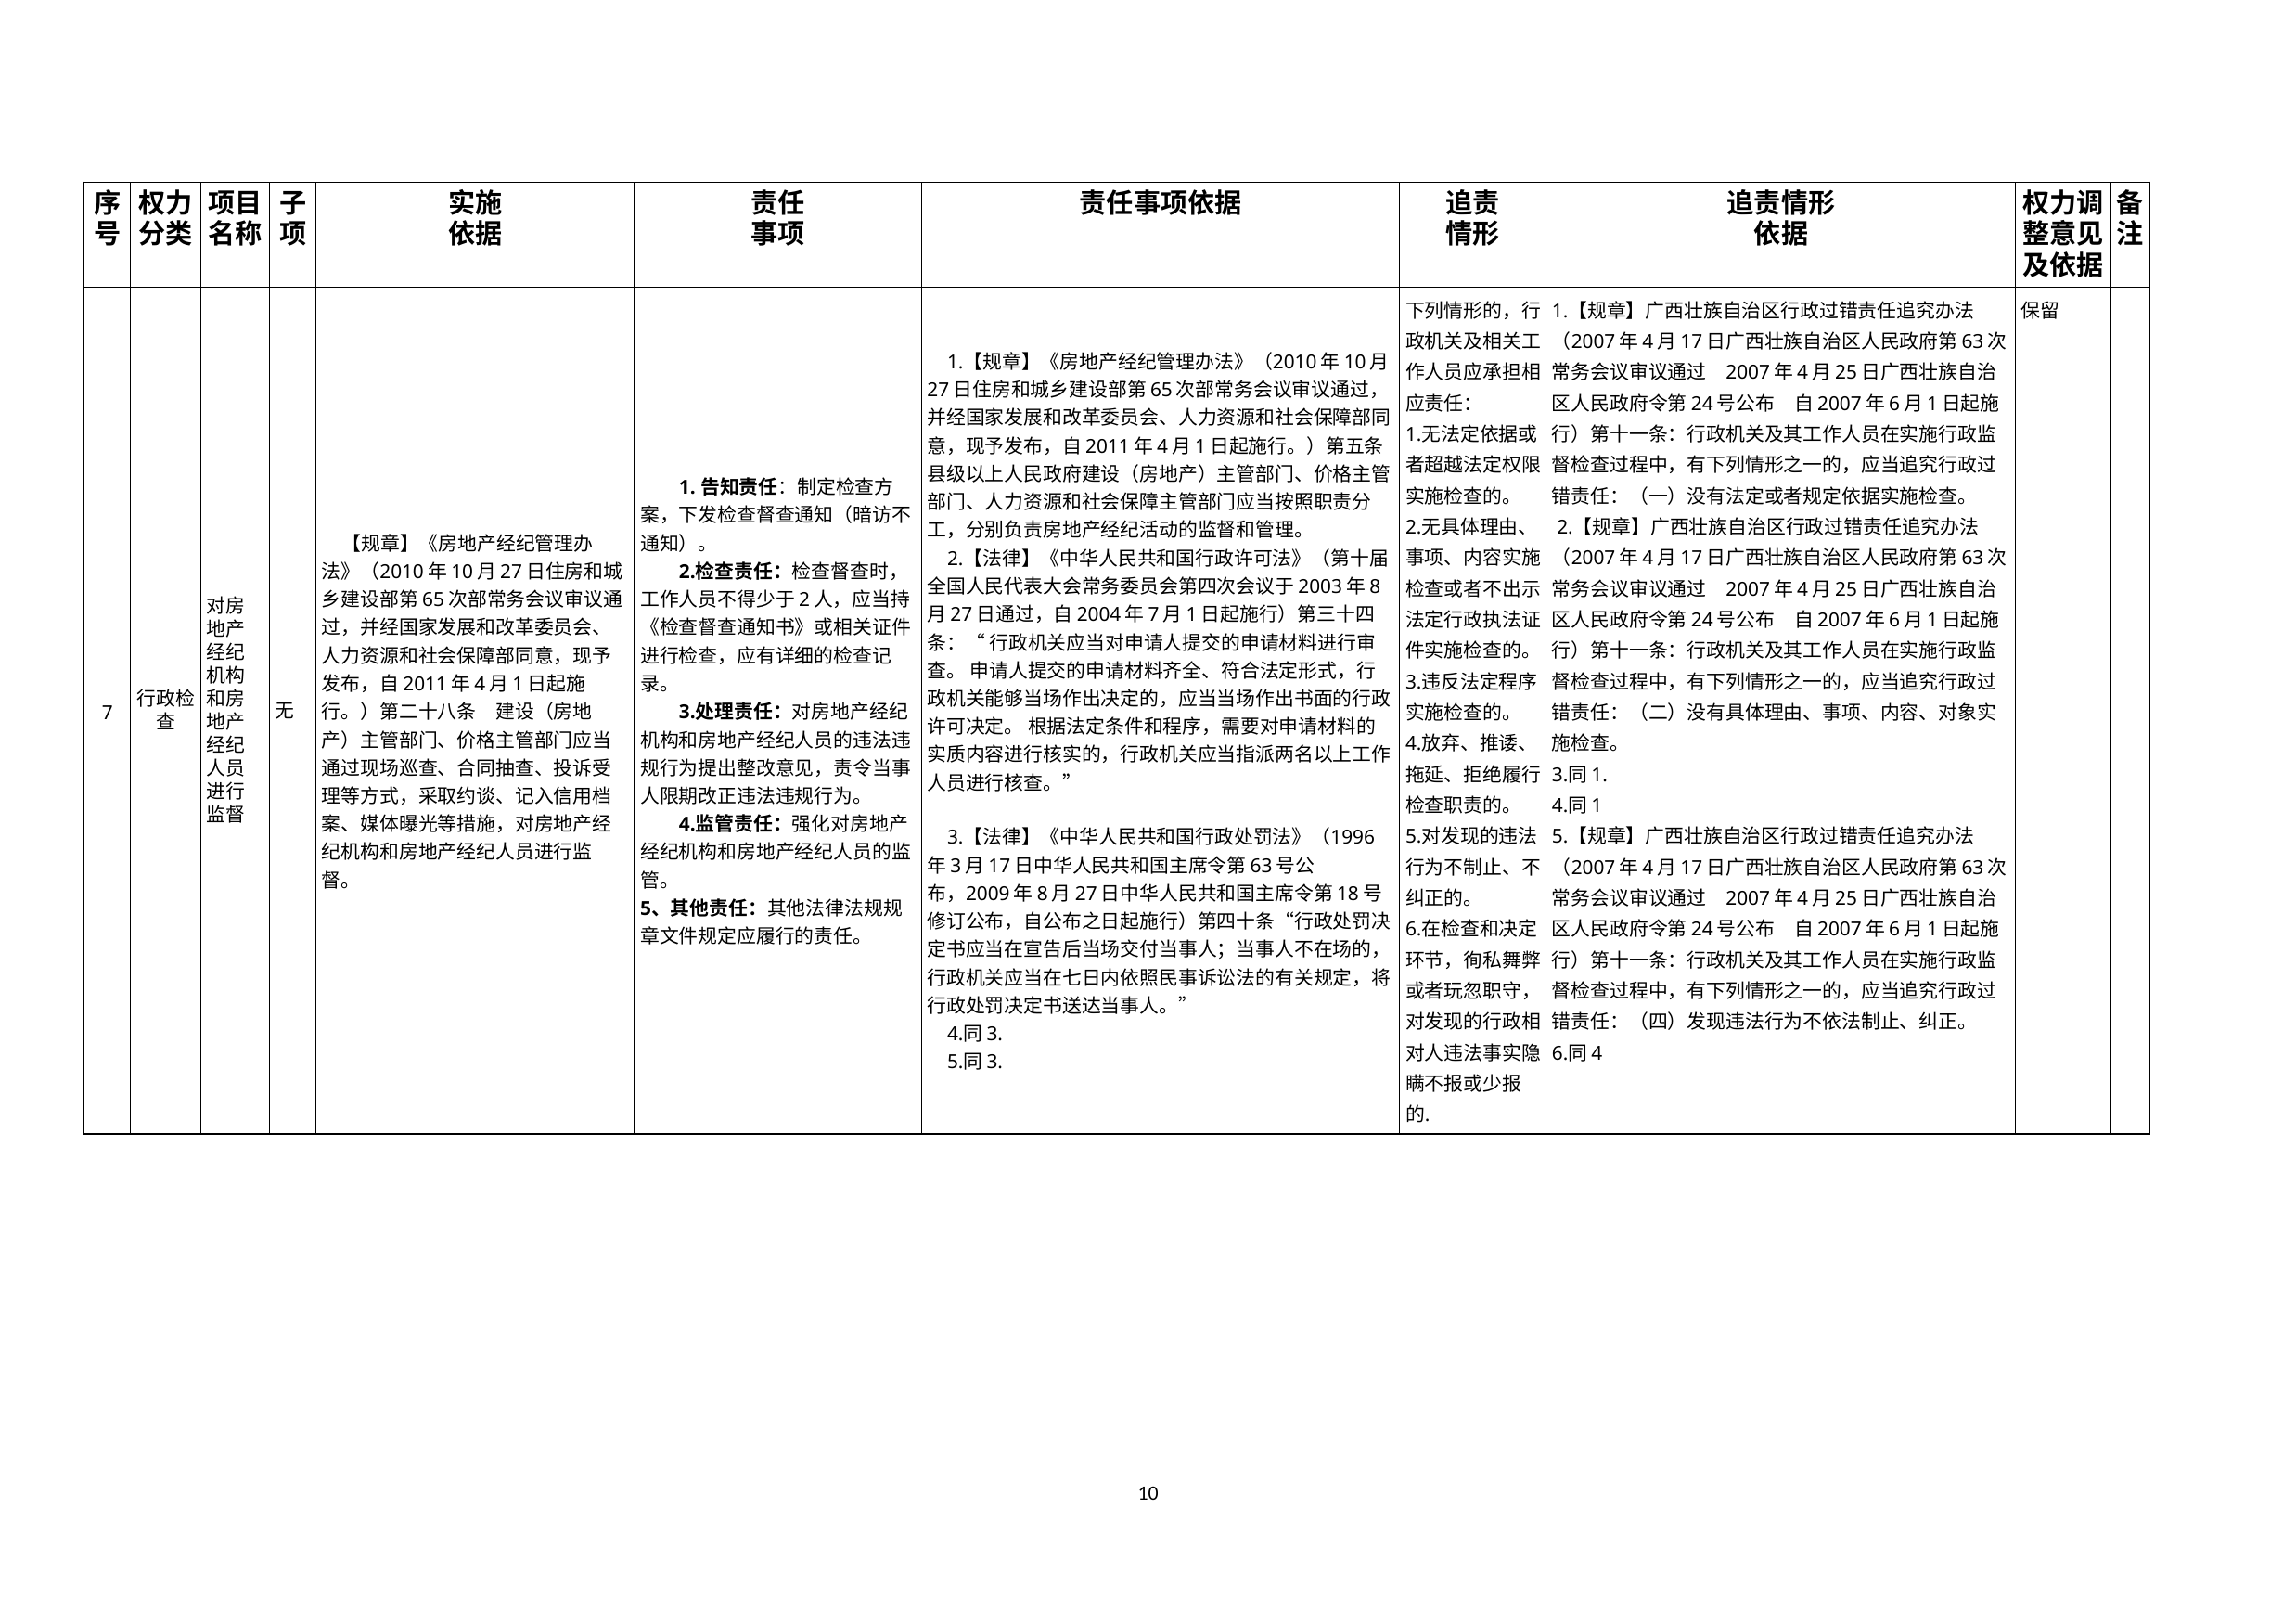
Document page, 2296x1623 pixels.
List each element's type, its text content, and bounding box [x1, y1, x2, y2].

table_cell 对房地产经纪机构和房地产经纪人员进行监督 [201, 288, 269, 1133]
table_cell 行政检查 [131, 288, 200, 1133]
table_cell 1. 告知责任：制定检查方案，下发检查督查通知（暗访不通知）。 2.检查责任：检查督查时，工作人员不得少于2人，应当持《检查督查通知书》或相关证件进行检查，应有详细的检查记录。 3.处理责任：对房地产经纪机构和房地产经纪人员的违法违规行为提出整改意见，责令当事人限期改正违法违规行为。 4.监管责任：强化对房地产经纪机构和房地产经纪人员的监管。 5、其他责任：其他法律法规规章文件规定应履行的责任。 [635, 288, 921, 1133]
table_header 备 注 [2111, 183, 2149, 286]
table_header 子 项 [270, 183, 315, 286]
table_header 责任事项依据 [922, 183, 1399, 286]
table_cell 7 [84, 288, 130, 1133]
table_header 追责情形 依据 [1546, 183, 2015, 286]
table_header 项目 名称 [201, 183, 269, 286]
table_cell 下列情形的，行政机关及相关工作人员应承担相应责任： 1.无法定依据或者超越法定权限实施检查的。 2.无具体理由、事项、内容实施检查或者不出示法定行政执法证件实施检查的。 3.违反法定程序实施检查的。 4.放弃、推诿、拖延、拒绝履行检查职责的。 5.对发现的违法行为不制止、不纠正的。 6.在检查和决定环节，徇私舞弊或者玩忽职守，对发现的行政相对人违法事实隐瞒不报或少报的. [1400, 288, 1546, 1133]
table_cell 1.【规章】广西壮族自治区行政过错责任追究办法（2007年4月17日广西壮族自治区人民政府第63次常务会议审议通过 2007年4月25日广西壮族自治区人民政府令第24号公布 自2007年6月1日起施行）第十一条：行政机关及其工作人员在实施行政监督检查过程中，有下列情形之一的，应当追究行政过错责任：（一）没有法定或者规定依据实施检查。 2.【规章】广西壮族自治区行政过错责任追究办法（2007年4月17日广西壮族自治区人民政府第63次常务会议审议通过 2007年4月25日广西壮族自治区人民政府令第24号公布 自2007年6月1日起施行）第十一条：行政机关及其工作人员在实施行政监督检查过程中，有下列情形之一的，应当追究行政过错责任：（二）没有具体理由、事项、内容、对象实施检查。 3.同1. 4.同1 5.【规章】广西壮族自治区行政过错责任追究办法（2007年4月17日广西壮族自治区人民政府第63次常务会议审议通过 2007年4月25日广西壮族自治区人民政府令第24号公布 自2007年6月1日起施行）第十一条：行政机关及其工作人员在实施行政监督检查过程中，有下列情形之一的，应当追究行政过错责任：（四）发现违法行为不依法制止、纠正。 6.同4 [1546, 288, 2015, 1133]
table_header 权力调整意见 及依据 [2016, 183, 2110, 286]
table_cell 无 [270, 288, 315, 1133]
table_header 实施 依据 [316, 183, 634, 286]
table_header 追责 情形 [1400, 183, 1546, 286]
table_cell 【规章】《房地产经纪管理办法》（2010年10月27日住房和城乡建设部第65次部常务会议审议通过，并经国家发展和改革委员会、人力资源和社会保障部同意，现予发布，自2011年4月1日起施行。）第二十八条 建设（房地产）主管部门、价格主管部门应当通过现场巡查、合同抽查、投诉受理等方式，采取约谈、记入信用档案、媒体曝光等措施，对房地产经纪机构和房地产经纪人员进行监督。 [316, 288, 634, 1133]
table_header 权力 分类 [131, 183, 200, 286]
table_cell 1.【规章】《房地产经纪管理办法》（2010年10月27日住房和城乡建设部第65次部常务会议审议通过，并经国家发展和改革委员会、人力资源和社会保障部同意，现予发布，自2011年4月1日起施行。）第五条 县级以上人民政府建设（房地产）主管部门、价格主管部门、人力资源和社会保障主管部门应当按照职责分工，分别负责房地产经纪活动的监督和管理。 2.【法律】《中华人民共和国行政许可法》（第十届全国人民代表大会常务委员会第四次会议于2003年8月27日通过，自2004年7月1日起施行）第三十四条：“ 行政机关应当对申请人提交的申请材料进行审查。 申请人提交的申请材料齐全、符合法定形式，行政机关能够当场作出决定的，应当当场作出书面的行政许可决定。 根据法定条件和程序，需要对申请材料的实质内容进行核实的，行政机关应当指派两名以上工作人员进行核查。” 3.【法律】《中华人民共和国行政处罚法》（1996年3月17日中华人民共和国主席令第63号公布，2009年8月27日中华人民共和国主席令第18号修订公布，自公布之日起施行）第四十条“行政处罚决定书应当在宣告后当场交付当事人；当事人不在场的，行政机关应当在七日内依照民事诉讼法的有关规定，将行政处罚决定书送达当事人。” 4.同3. 5.同3. [922, 288, 1399, 1133]
table_cell [2111, 288, 2149, 1133]
table_cell 保留 [2016, 288, 2110, 1133]
table_header 序 号 [84, 183, 130, 286]
table_header 责任 事项 [635, 183, 921, 286]
